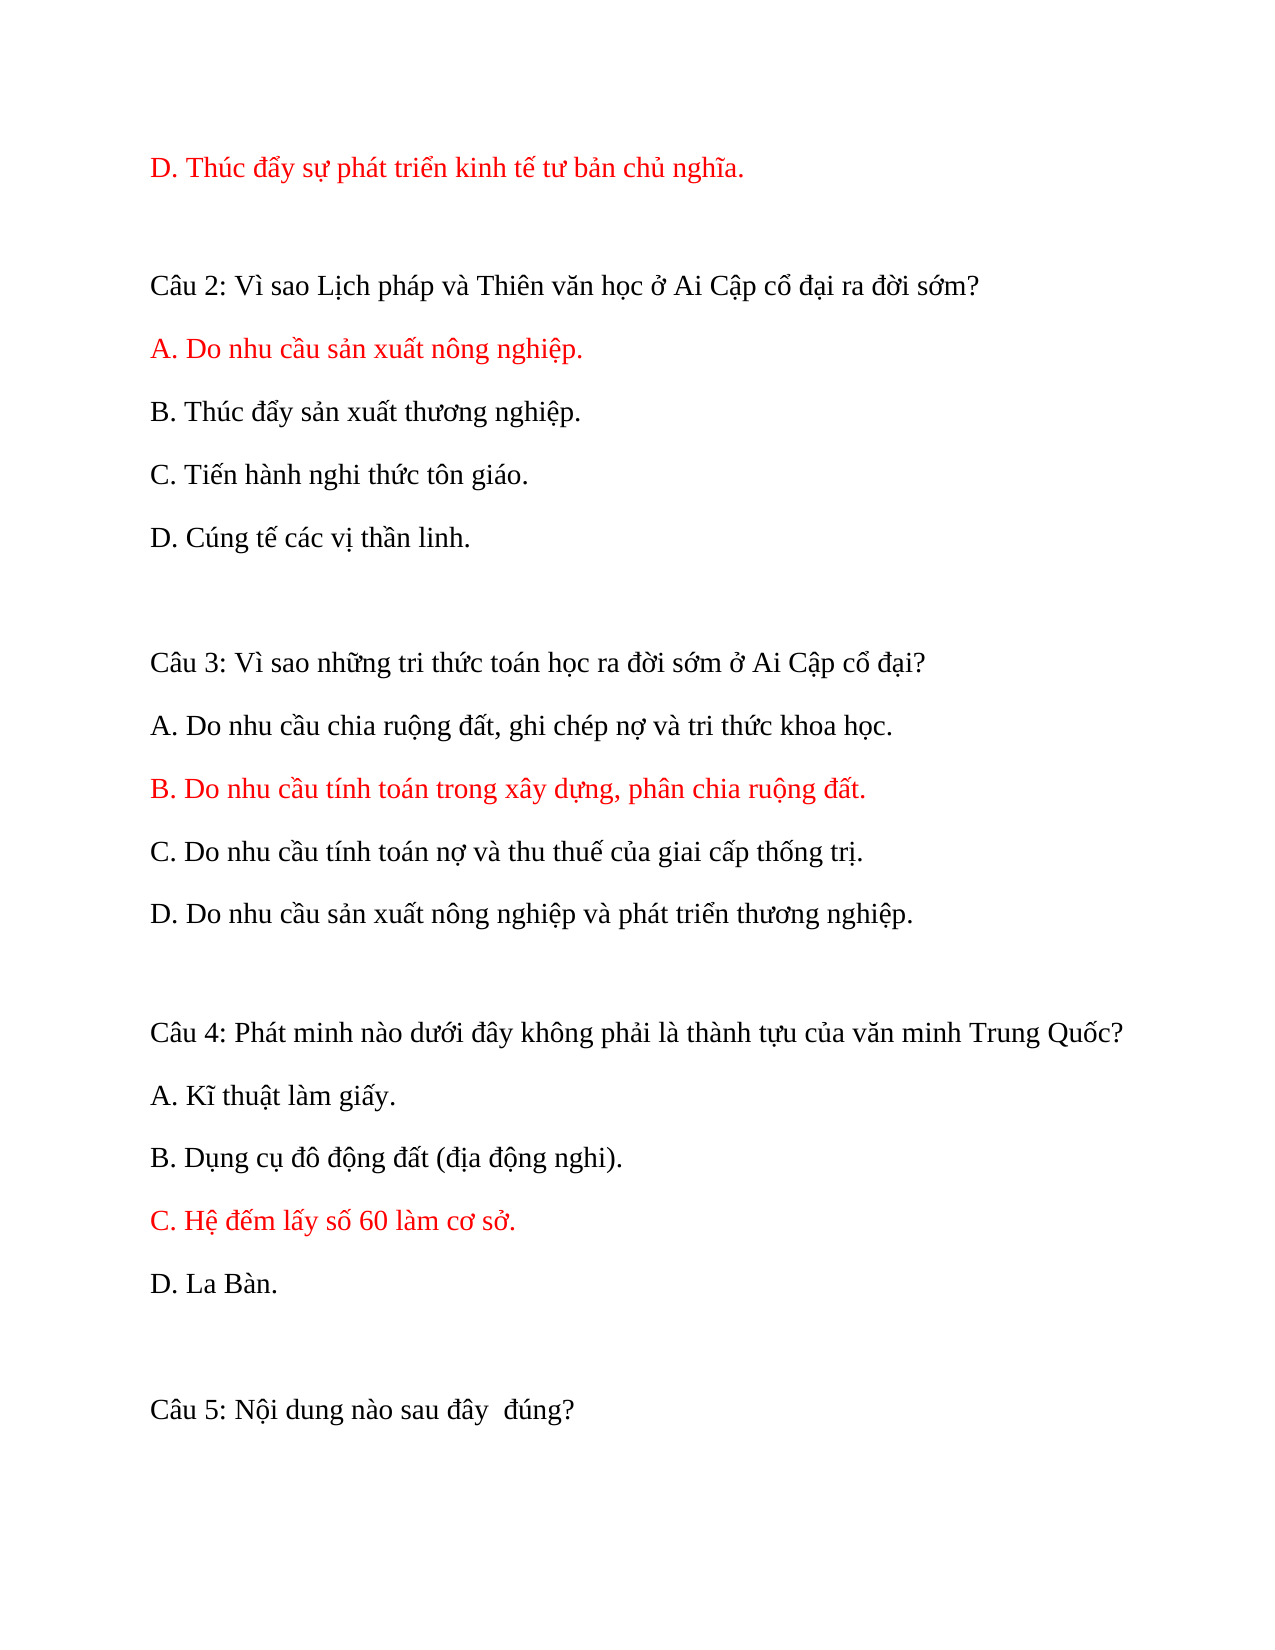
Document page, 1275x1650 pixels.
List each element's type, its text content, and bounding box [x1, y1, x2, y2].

text D. Cúng tế các vị thần linh. [150, 520, 1125, 553]
text D. Thúc đẩy sự phát triển kinh tế tư bản chủ nghĩa. [150, 150, 1125, 183]
text A. Do nhu cầu chia ruộng đất, ghi chép nợ và tri thức khoa học. [150, 708, 1125, 742]
text B. Thúc đẩy sản xuất thương nghiệp. [150, 394, 1125, 428]
text C. Hệ đếm lấy số 60 làm cơ sở. [150, 1203, 1125, 1237]
text C. Tiến hành nghi thức tôn giáo. [150, 457, 1125, 490]
text C. Do nhu cầu tính toán nợ và thu thuế của giai cấp thống trị. [150, 834, 1125, 867]
text A. Do nhu cầu sản xuất nông nghiệp. [150, 331, 1125, 365]
text Câu 3: Vì sao những tri thức toán học ra đời sớm ở Ai Cập cổ đại? [150, 645, 1125, 679]
text A. Kĩ thuật làm giấy. [150, 1078, 1125, 1111]
text Câu 2: Vì sao Lịch pháp và Thiên văn học ở Ai Cập cổ đại ra đời sớm? [150, 268, 1125, 302]
text D. La Bàn. [150, 1266, 1125, 1300]
text Câu 5: Nội dung nào sau đây đúng? [150, 1392, 1125, 1425]
text Câu 4: Phát minh nào dưới đây không phải là thành tựu của văn minh Trung Quốc? [150, 1015, 1125, 1048]
text B. Do nhu cầu tính toán trong xây dựng, phân chia ruộng đất. [150, 771, 1125, 804]
text B. Dụng cụ đô động đất (địa động nghi). [150, 1141, 1125, 1174]
text D. Do nhu cầu sản xuất nông nghiệp và phát triển thương nghiệp. [150, 897, 1125, 930]
